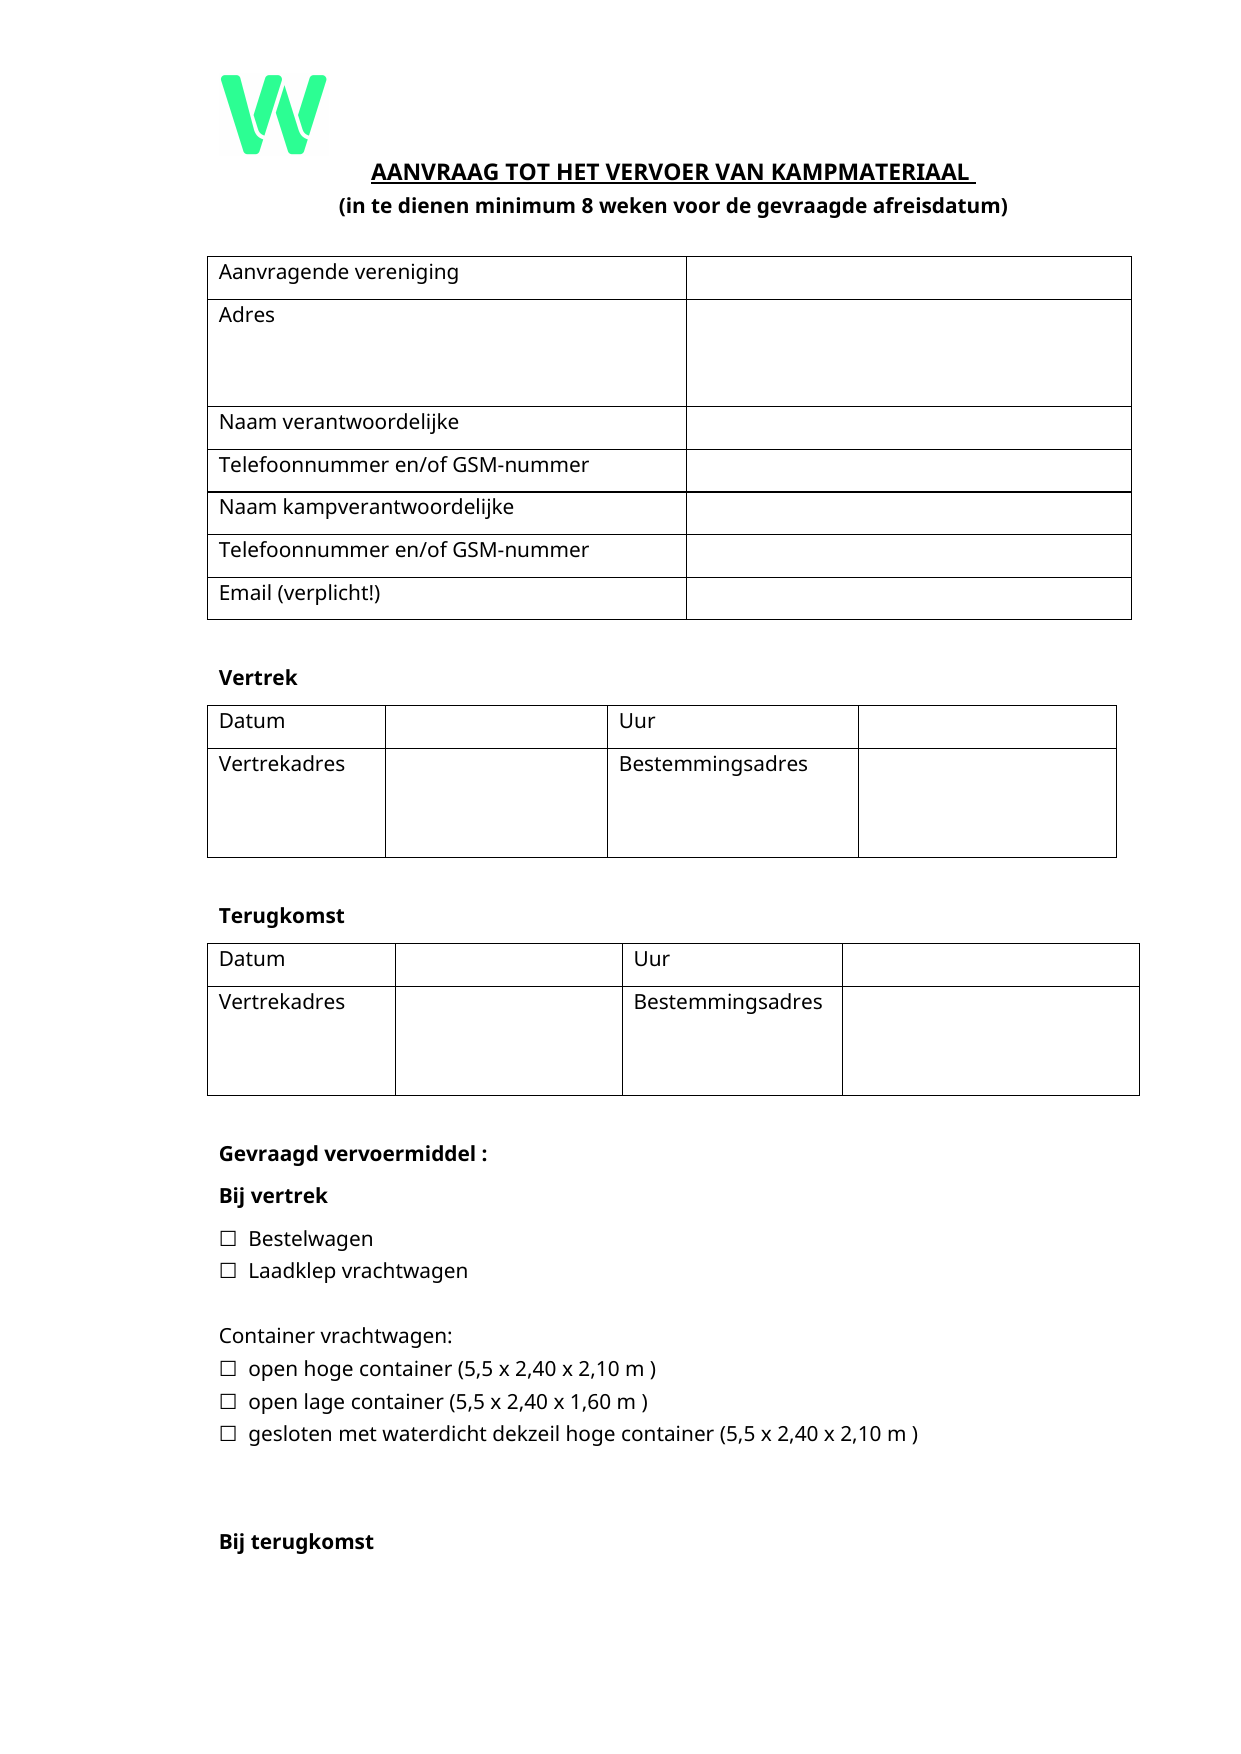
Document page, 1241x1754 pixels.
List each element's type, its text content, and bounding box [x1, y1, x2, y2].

table_cell [687, 578, 1131, 619]
table_header Uur [623, 944, 842, 986]
table_cell [687, 450, 1131, 491]
table_cell [386, 749, 607, 857]
table_header Datum [208, 706, 385, 748]
text Terugkomst [218, 901, 1128, 929]
text Bestelwagen Laadklep vrachtwagen [218, 1224, 1128, 1285]
table_cell Bestemmingsadres [608, 749, 858, 857]
text AANVRAAG TOT HET VERVOER VAN KAMPMATERIAAL (in te dienen minimum 8 weken voor de gevraagde afreisdatum) [218, 156, 1128, 219]
table_header [859, 706, 1116, 748]
table_cell Adres [208, 300, 686, 406]
table_header [843, 944, 1139, 986]
table_header Aanvragende vereniging [208, 257, 686, 299]
text Gevraagd vervoermiddel : Bij vertrek [218, 1139, 1128, 1210]
table_cell Bestemmingsadres [623, 987, 842, 1095]
text Vertrek [218, 663, 1128, 691]
table_cell [687, 535, 1131, 577]
table_header [386, 706, 607, 748]
table_cell [859, 749, 1116, 857]
table_cell Naam verantwoordelijke [208, 407, 686, 449]
table_cell [687, 407, 1131, 449]
table_header Datum [208, 944, 395, 986]
table_cell Vertrekadres [208, 987, 395, 1095]
picture [218, 73, 329, 156]
table_cell [843, 987, 1139, 1095]
table_cell [687, 300, 1131, 406]
table_cell [687, 493, 1131, 534]
table_cell Vertrekadres [208, 749, 385, 857]
table_cell Telefoonnummer en/of GSM-nummer [208, 535, 686, 577]
table_header [687, 257, 1131, 299]
table_cell Email (verplicht!) [208, 578, 686, 619]
table_header [396, 944, 622, 986]
table_cell Telefoonnummer en/of GSM-nummer [208, 450, 686, 491]
table_header Uur [608, 706, 858, 748]
text Bij terugkomst [218, 1527, 1128, 1555]
table_cell Naam kampverantwoordelijke [208, 493, 686, 534]
table_cell [396, 987, 622, 1095]
